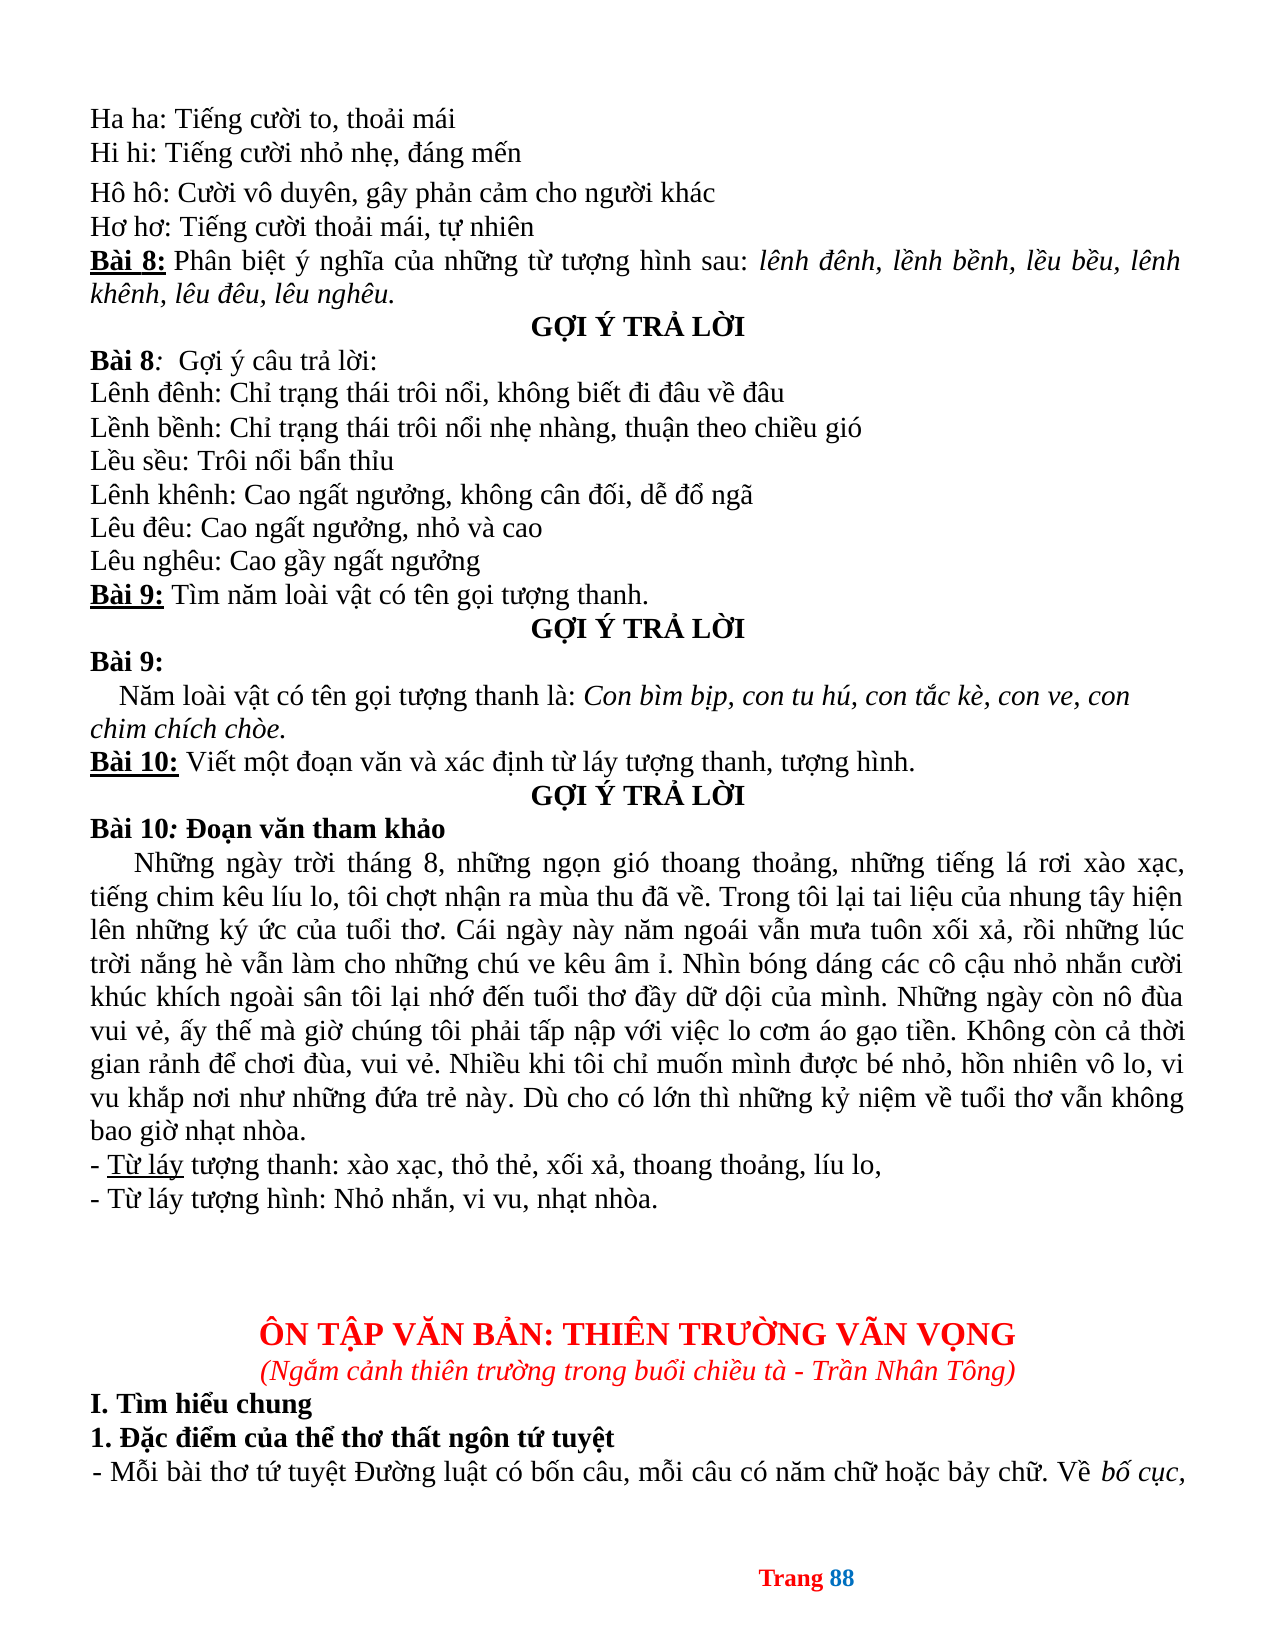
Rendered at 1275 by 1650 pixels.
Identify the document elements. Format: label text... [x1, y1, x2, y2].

text (Ngắm cảnh thiên trường trong buổi chiều tà - Trần Nhân Tông) [260, 1353, 1252, 1387]
text Bài 8: Phân biệt ý nghĩa của những từ tượng hình sau: lênh đênh, lềnh bềnh, lều bều, lênh khênh, lêu đêu, lêu nghêu. [90, 243, 1252, 310]
text Năm loài vật có tên gọi tượng thanh là: Con bìm bịp, con tu hú, con tắc kè, con ve, con chim chích chòe. [90, 678, 1190, 745]
text Ha ha: Tiếng cười to, thoải mái [90, 102, 1252, 136]
list Từ láy tượng hình: Nhỏ nhắn, vi vu, nhạt nhòa. [90, 1181, 1252, 1214]
text Bài 9: [90, 644, 1252, 678]
subtitle ÔN TẬP VĂN BẢN: THIÊN TRƯỜNG VÃN VỌNG [259, 1315, 1252, 1353]
text Hô hô: Cười vô duyên, gây phản cảm cho người khác Hơ hơ: Tiếng cười thoải mái, tự nhiên [90, 176, 717, 243]
subtitle GỢI Ý TRẢ LỜI [88, 611, 1188, 644]
list Đặc điểm của thể thơ thất ngôn tứ tuyệt [90, 1420, 1252, 1454]
list Từ láy tượng thanh: xào xạc, thỏ thẻ, xối xả, thoang thoảng, líu lo, [90, 1147, 1252, 1181]
text Lênh khênh: Cao ngất ngưởng, không cân đối, dễ đổ ngã Lêu đêu: Cao ngất ngưởng, nhỏ và cao [90, 477, 781, 544]
text Bài 9: Tìm năm loài vật có tên gọi tượng thanh. [90, 577, 1252, 611]
text Lềnh bềnh: Chỉ trạng thái trôi nổi nhẹ nhàng, thuận theo chiều gió Lều sều: Trôi nổi bẩn thỉu [90, 410, 864, 477]
text Những ngày trời tháng 8, những ngọn gió thoang thoảng, những tiếng lá rơi xào xạc, tiếng chim kêu líu lo, tôi chợt nhận ra mùa thu đã về. Trong tôi lại tai liệu của nhung tây hiện lên những ký ức của tuổi thơ. Cái ngày này năm ngoái vẫn mưa tuôn xối xả, rồi những lúc trời nắng hè vẫn làm cho những chú ve kêu âm ỉ. Nhìn bóng dáng các cô cậu nhỏ nhắn cười khúc khích ngoài sân tôi lại nhớ đến tuổi thơ đầy dữ dội của mình. Những ngày còn nô đùa vui vẻ, ấy thế mà giờ chúng tôi phải tấp nập với việc lo cơm áo gạo tiền. Không còn cả thời gian rảnh để chơi đùa, vui vẻ. Nhiều khi tôi chỉ muốn mình được bé nhỏ, hồn nhiên vô lo, vi vu khắp nơi như những đứa trẻ này. Dù cho có lớn thì những kỷ niệm về tuổi thơ vẫn không bao giờ nhạt nhòa. [90, 845, 1186, 1147]
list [90, 1454, 1186, 1487]
text Hi hi: Tiếng cười nhỏ nhẹ, đáng mến [90, 136, 1252, 169]
subtitle Tìm hiểu chung [90, 1387, 1252, 1420]
text Lênh đênh: Chỉ trạng thái trôi nổi, không biết đi đâu về đâu [90, 376, 1252, 410]
subtitle GỢI Ý TRẢ LỜI [88, 310, 1188, 343]
text Bài 10: Đoạn văn tham khảo [90, 812, 1252, 845]
text Bài 8: Gợi ý câu trả lời: [90, 343, 1252, 376]
text Bài 10: Viết một đoạn văn và xác định từ láy tượng thanh, tượng hình. [90, 745, 1252, 778]
subtitle GỢI Ý TRẢ LỜI [88, 778, 1188, 812]
text Lêu nghêu: Cao gầy ngất ngưởng [90, 544, 1252, 577]
